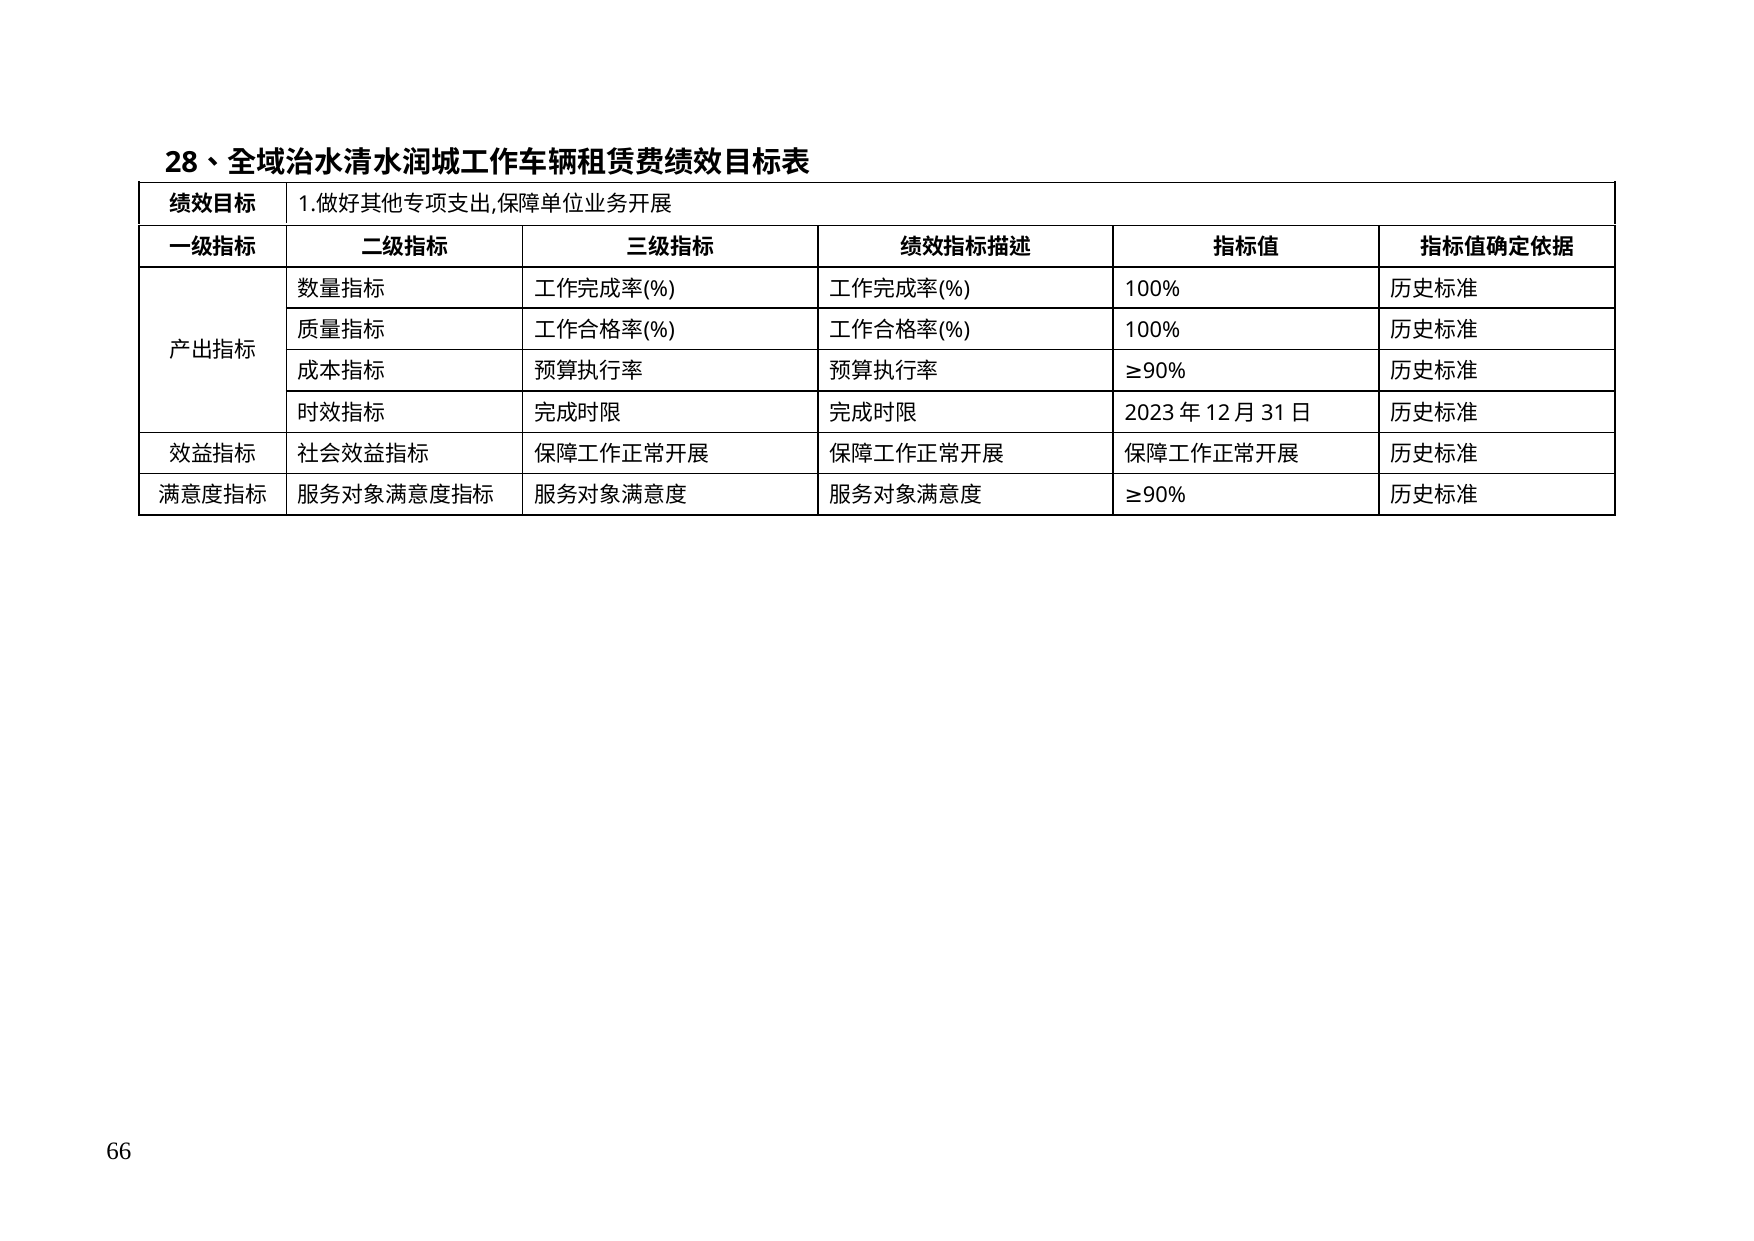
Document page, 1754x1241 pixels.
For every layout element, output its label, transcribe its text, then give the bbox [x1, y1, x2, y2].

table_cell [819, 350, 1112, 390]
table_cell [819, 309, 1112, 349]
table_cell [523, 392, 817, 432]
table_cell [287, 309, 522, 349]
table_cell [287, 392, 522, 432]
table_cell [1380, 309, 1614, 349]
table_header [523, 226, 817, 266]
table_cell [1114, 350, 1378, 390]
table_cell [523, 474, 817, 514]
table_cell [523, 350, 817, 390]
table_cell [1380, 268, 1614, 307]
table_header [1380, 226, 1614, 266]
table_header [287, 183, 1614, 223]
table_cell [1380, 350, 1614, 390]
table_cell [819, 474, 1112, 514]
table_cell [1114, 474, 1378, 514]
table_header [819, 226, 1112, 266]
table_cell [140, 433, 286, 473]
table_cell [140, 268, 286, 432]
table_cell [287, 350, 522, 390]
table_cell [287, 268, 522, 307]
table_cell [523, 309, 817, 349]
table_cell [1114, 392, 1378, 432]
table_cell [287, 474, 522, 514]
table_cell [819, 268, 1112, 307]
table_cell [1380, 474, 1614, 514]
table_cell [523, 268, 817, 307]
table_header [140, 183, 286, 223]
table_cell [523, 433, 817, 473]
text 28、全域治水清水润城工作车辆租赁费绩效目标表 [106, 142, 1648, 181]
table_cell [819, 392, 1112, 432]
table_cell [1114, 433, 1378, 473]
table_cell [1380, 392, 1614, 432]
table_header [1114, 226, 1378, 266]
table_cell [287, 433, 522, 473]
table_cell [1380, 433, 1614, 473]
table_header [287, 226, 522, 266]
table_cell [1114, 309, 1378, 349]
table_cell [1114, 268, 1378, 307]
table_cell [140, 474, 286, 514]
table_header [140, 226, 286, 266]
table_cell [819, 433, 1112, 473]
